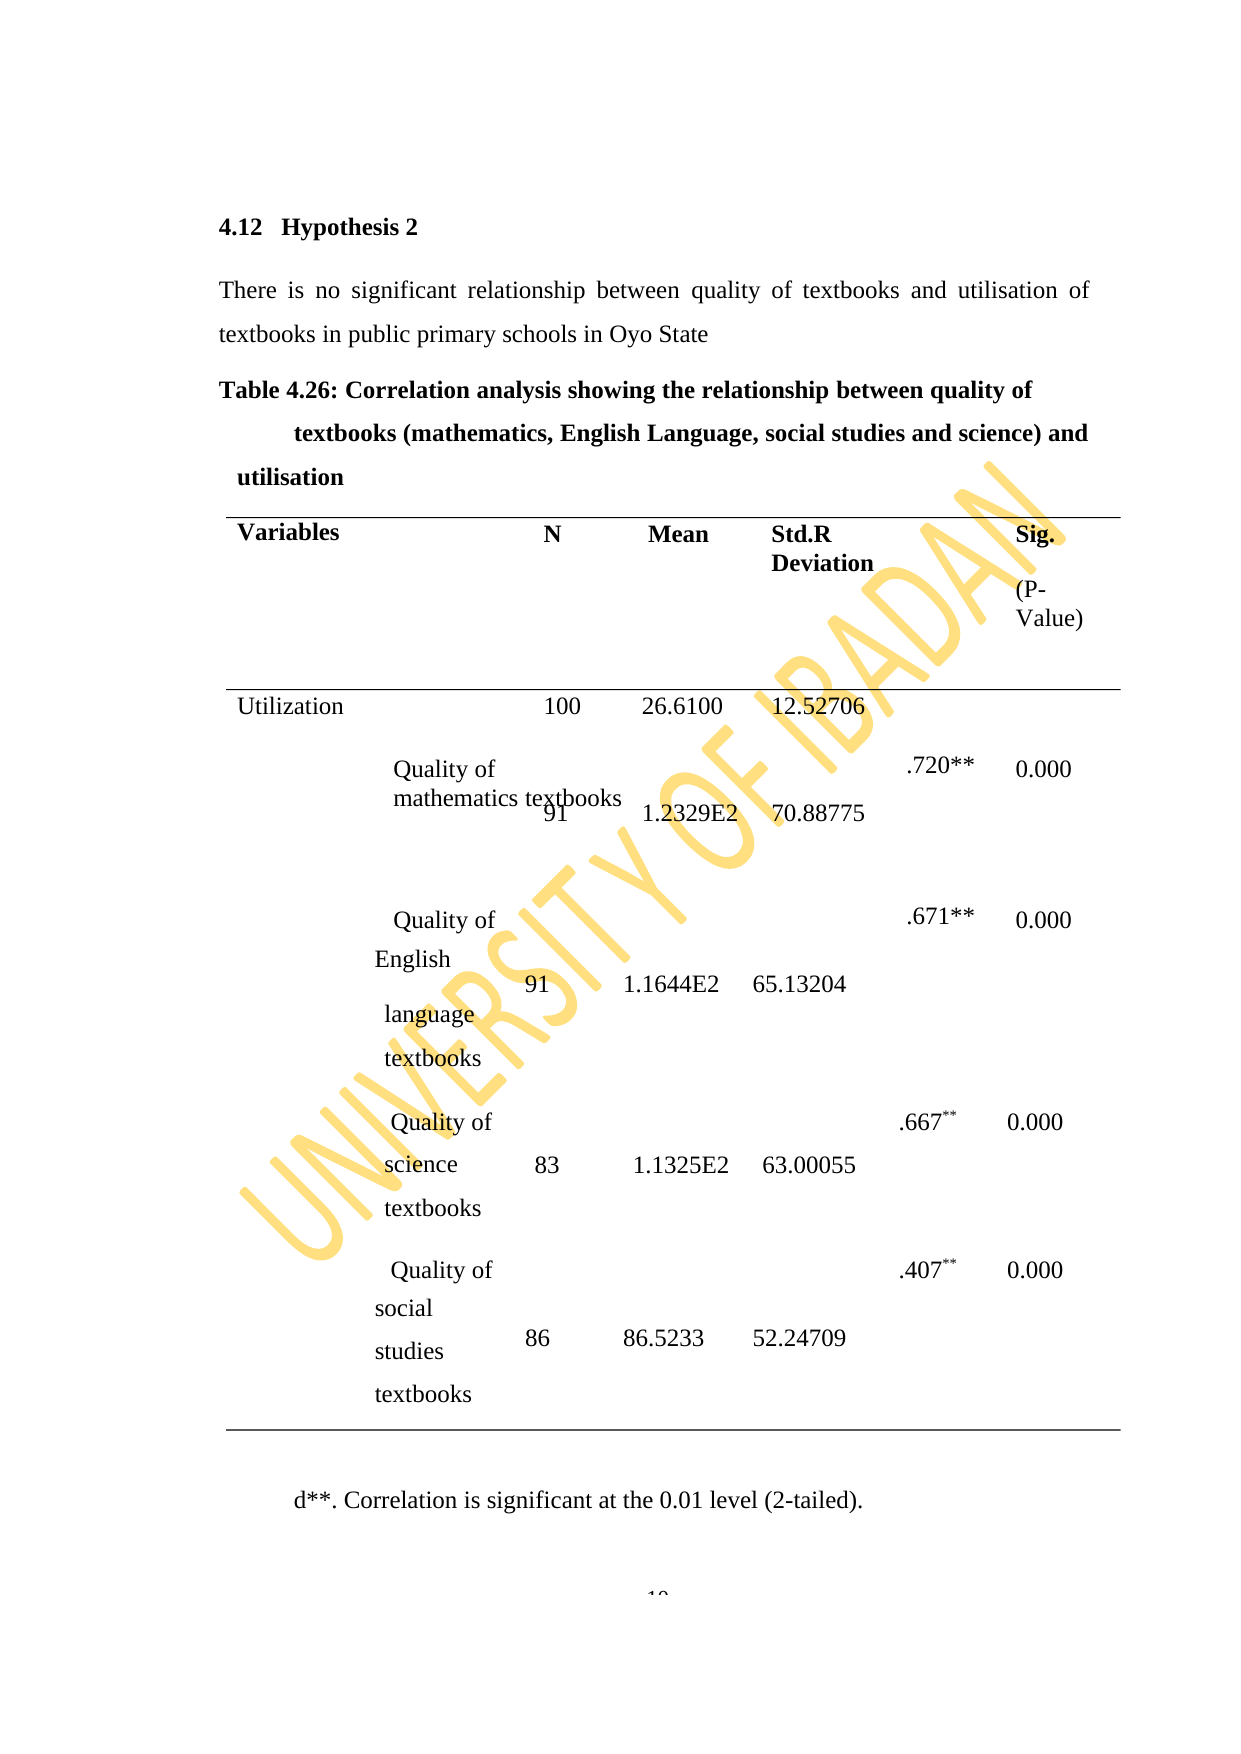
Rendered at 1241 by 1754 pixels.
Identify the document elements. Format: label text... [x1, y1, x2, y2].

subtitle Table 4.26: Correlation analysis showing the relationship between quality of textbooks (mathematics, English Language, social studies and science) and [218, 375, 1091, 447]
text 86 86.5233 52.24709 [525, 1323, 1240, 1352]
subtitle Hypothesis 2 [218, 212, 1240, 241]
text There is no significant relationship between quality of textbooks and utilisation of textbooks in public primary schools in Oyo State [218, 276, 1091, 347]
text 91 1.1644E2 65.13204 [524, 969, 1240, 998]
text English [71, 944, 451, 973]
text social studies textbooks [374, 1293, 474, 1408]
text d**. Correlation is significant at the 0.01 level (2-tailed). [293, 1485, 1240, 1514]
